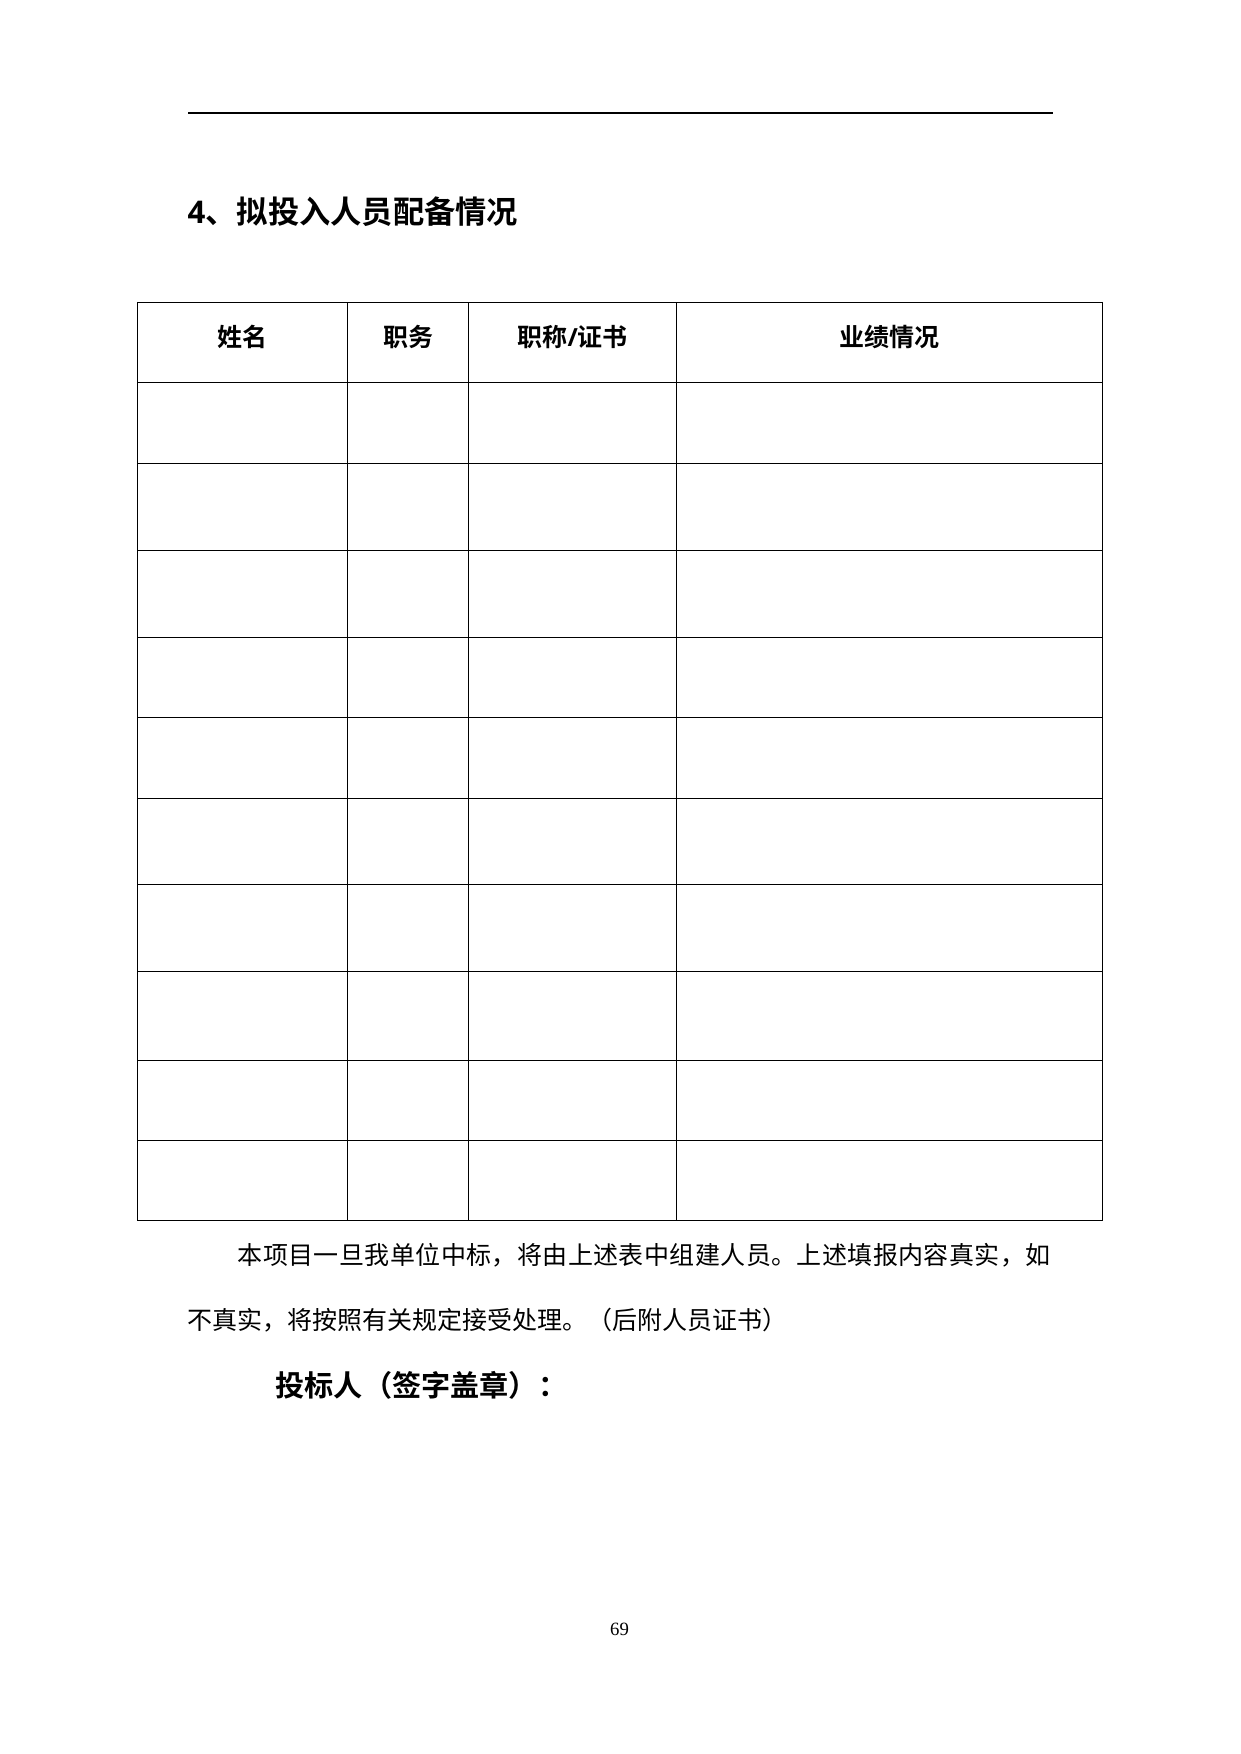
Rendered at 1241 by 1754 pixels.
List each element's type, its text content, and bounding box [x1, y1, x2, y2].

table_cell [138, 972, 347, 1059]
table_cell [138, 464, 347, 550]
subtitle 4、拟投入人员配备情况 [187, 177, 1053, 242]
table_cell [677, 464, 1102, 550]
table_cell [138, 718, 347, 797]
table_cell [348, 464, 468, 550]
table_cell [469, 551, 676, 637]
table_cell [138, 1141, 347, 1220]
table_cell [138, 1061, 347, 1140]
table_cell [677, 799, 1102, 884]
table_cell [138, 383, 347, 462]
table_cell [469, 638, 676, 717]
table_cell [677, 972, 1102, 1059]
table_cell [138, 638, 347, 717]
table_cell [348, 718, 468, 797]
table_cell [469, 972, 676, 1059]
table_cell [469, 464, 676, 550]
table_cell [469, 1141, 676, 1220]
table_cell [348, 885, 468, 971]
table_cell [677, 1141, 1102, 1220]
table_cell [348, 972, 468, 1059]
table_cell [469, 718, 676, 797]
table_cell [469, 885, 676, 971]
table_cell [469, 383, 676, 462]
text 本项目一旦我单位中标，将由上述表中组建人员。上述填报内容真实，如不真实，将按照有关规定接受处理。（后附人员证书） [187, 1221, 1053, 1351]
table_cell [677, 885, 1102, 971]
table_cell [138, 885, 347, 971]
table_cell [348, 1141, 468, 1220]
table_cell [677, 551, 1102, 637]
text 投标人（签字盖章）： [187, 1351, 1053, 1416]
table_cell [348, 1061, 468, 1140]
table_cell [348, 799, 468, 884]
table_cell [677, 1061, 1102, 1140]
table_cell [677, 718, 1102, 797]
table_cell [677, 383, 1102, 462]
table_cell [348, 383, 468, 462]
table_header 职称/证书 [469, 303, 676, 382]
table_header 业绩情况 [677, 303, 1102, 382]
table_cell [677, 638, 1102, 717]
table_cell [469, 799, 676, 884]
table_cell [138, 551, 347, 637]
table_cell [348, 551, 468, 637]
table_header 姓名 [138, 303, 347, 382]
table_header 职务 [348, 303, 468, 382]
table_cell [348, 638, 468, 717]
table_cell [138, 799, 347, 884]
table_cell [469, 1061, 676, 1140]
